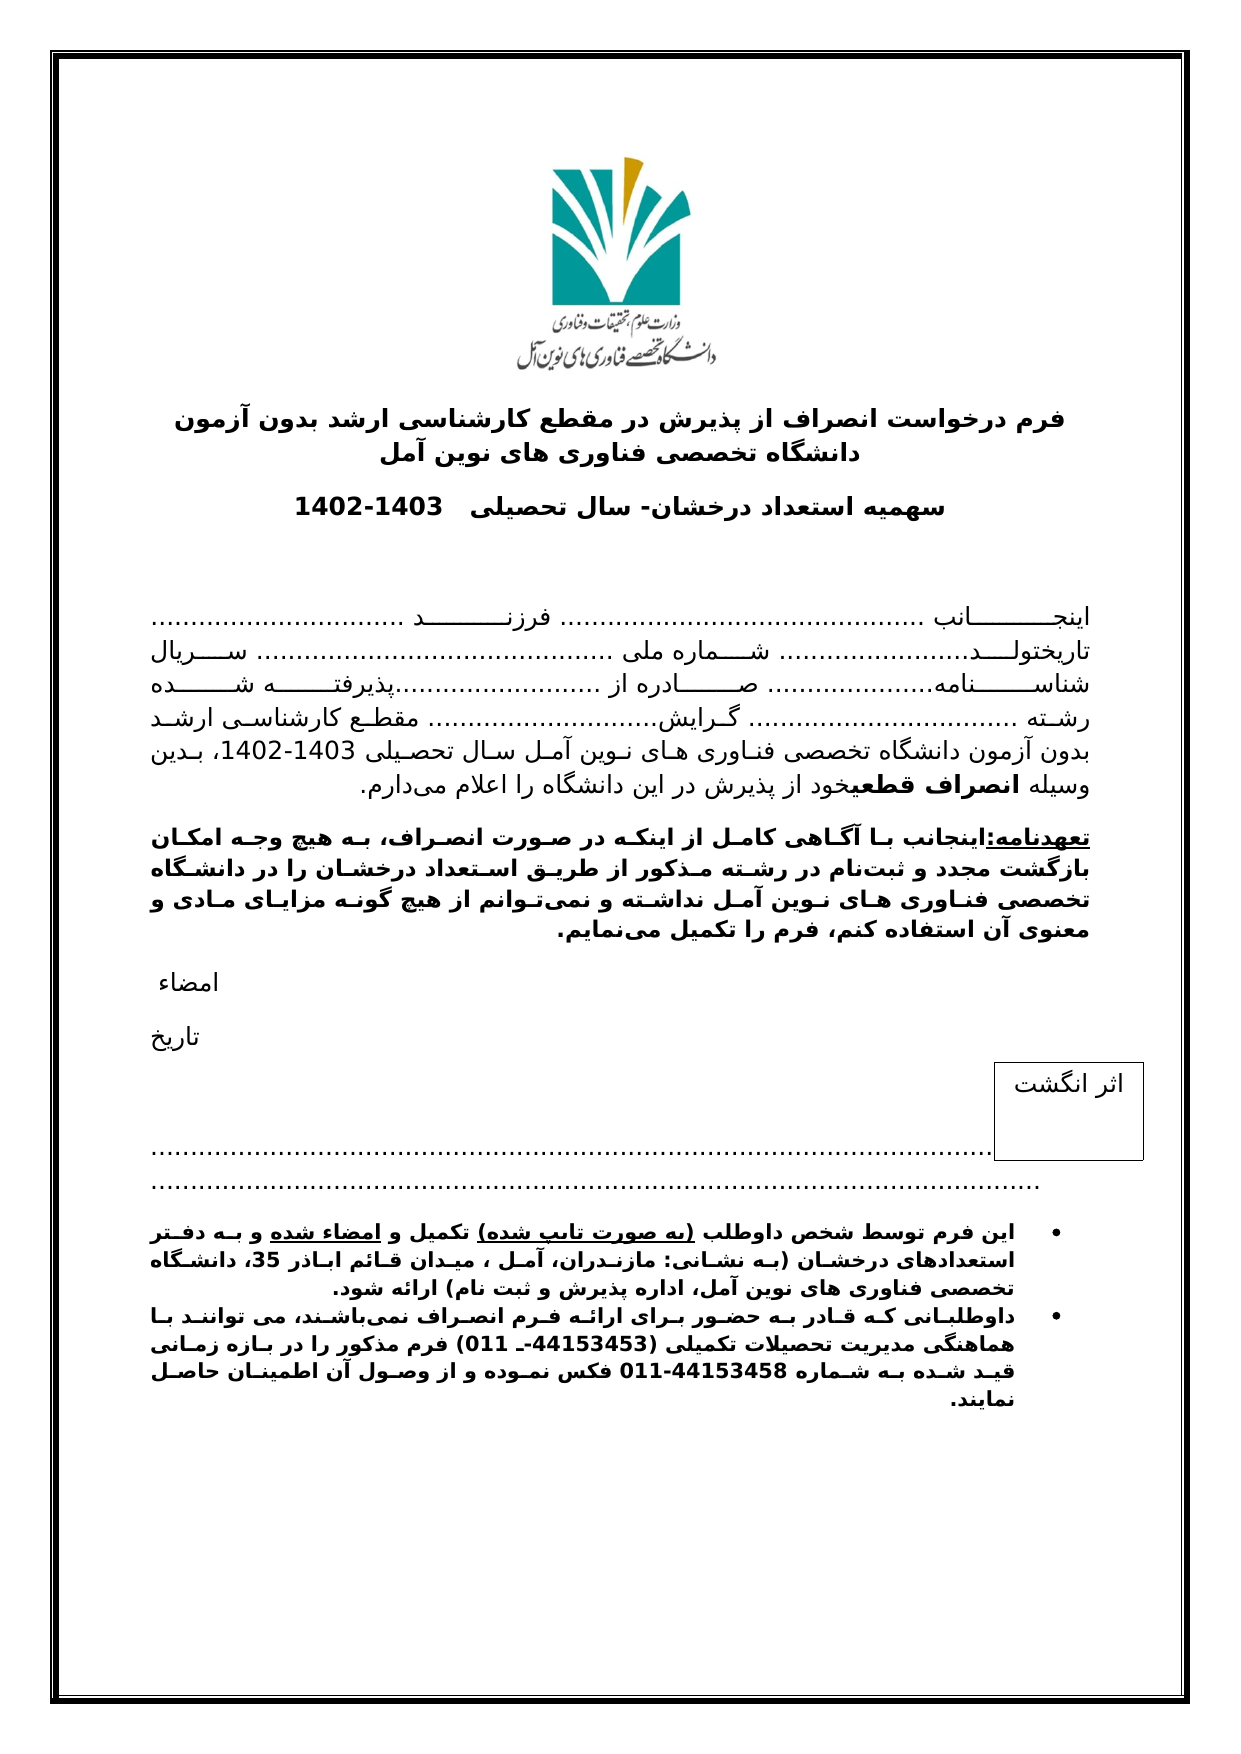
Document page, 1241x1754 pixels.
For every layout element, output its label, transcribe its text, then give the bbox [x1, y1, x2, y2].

text تاریخ [150, 1022, 1090, 1051]
text امضاء [150, 968, 1090, 997]
text سهمیه استعداد درخشان- سال تحصیلی 1403-1402 [150, 492, 1090, 521]
text ...................................................................................................................................................................................................................................... [150, 1132, 1090, 1195]
text اینجانب .............................................. فرزند ................................ تاریختولد........................ شماره ملی ............................................. سریال شناسنامه..................... صادره از ..........................پذیرفته شده رشته .................................. گرایش............................. مقطع کارشناسی ارشد بدون آزمون دانشگاه تخصصی فناوری های نوین آمل سال تحصیلی 1403-1402، بدین وسیله انصراف قطعیخود از پذیرش در این دانشگاه را اعلام می‌دارم. [150, 602, 1090, 799]
list این فرم توسط شخص داوطلب (به صورت تایپ شده) تکمیل و امضاء شده و به دفتر استعدادهای درخشان (به نشانی: مازندران، آمل ، میدان قائم اباذر 35، دانشگاه تخصصی فناوری های نوین آمل، اداره پذیرش و ثبت نام) ارائه شود. [150, 1220, 1053, 1300]
text فرم درخواست انصراف از پذیرش در مقطع کارشناسی ارشد بدون آزمون دانشگاه تخصصی فناوری های نوین آمل [150, 404, 1090, 467]
picture [509, 150, 731, 380]
list داوطلبانی که قادر به حضور برای ارائه فرم انصراف نمی‌باشند، می توانند با هماهنگی مدیریت تحصیلات تکمیلی (44153453- 011) فرم مذکور را در بازه زمانی قید شده به شماره 44153458-011 فکس نموده و از وصول آن اطمینان حاصل نمایند. [150, 1304, 1053, 1411]
text تعهدنامه:اینجانب با آگاهی کامل از اینکه در صورت انصراف، به هیچ وجه امکان بازگشت مجدد و ثبت‌نام در رشته مذکور از طریق استعداد درخشان را در دانشگاه تخصصی فناوری های نوین آمل نداشته و نمی‌توانم از هیچ گونه مزایای مادی و معنوی آن استفاده کنم، فرم را تکمیل می‌نمایم. [150, 824, 1090, 943]
